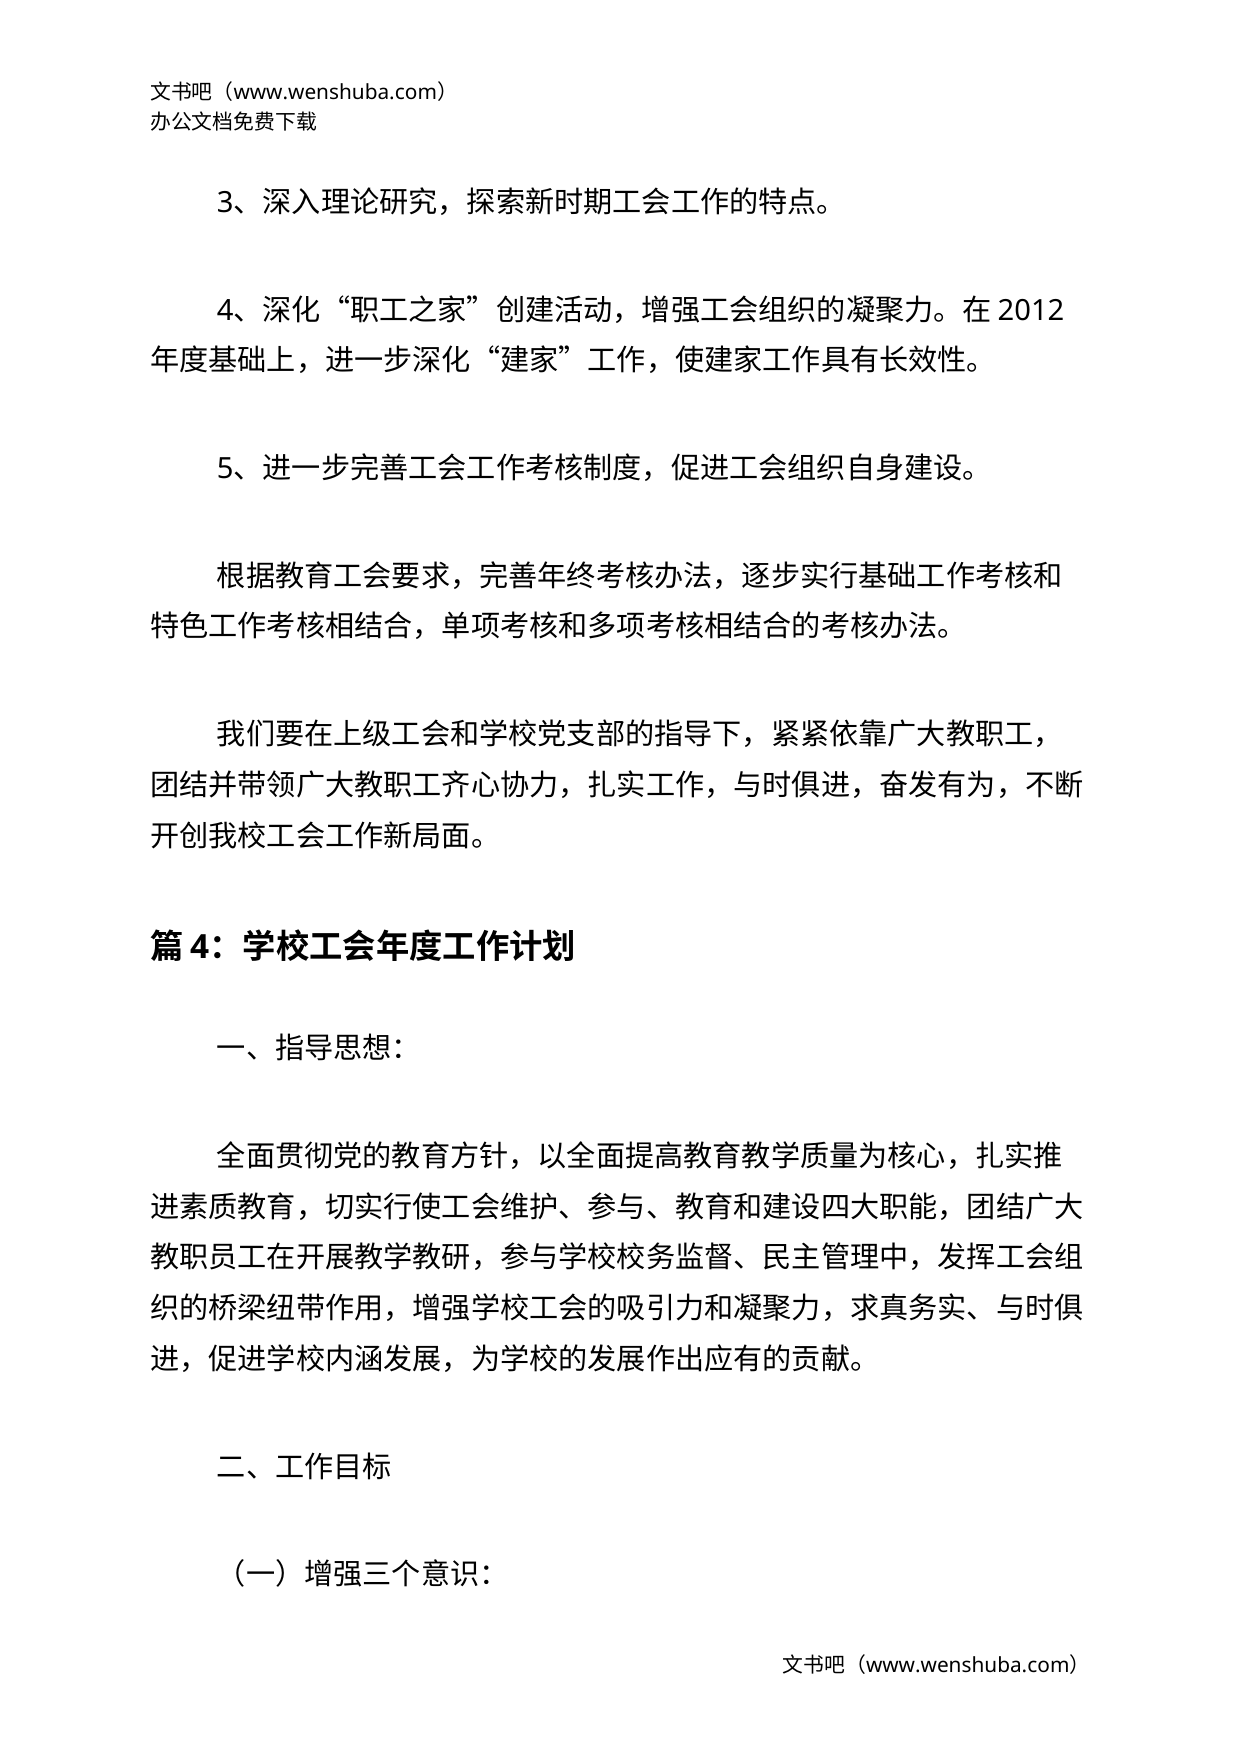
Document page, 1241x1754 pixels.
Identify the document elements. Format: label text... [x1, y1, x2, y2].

text （一）增强三个意识： [150, 1551, 1090, 1593]
text 二、工作目标 [150, 1443, 1090, 1485]
text 全面贯彻党的教育方针，以全面提高教育教学质量为核心，扎实推进素质教育，切实行使工会维护、参与、教育和建设四大职能，团结广大教职员工在开展教学教研，参与学校校务监督、民主管理中，发挥工会组织的桥梁纽带作用，增强学校工会的吸引力和凝聚力，求真务实、与时俱进，促进学校内涵发展，为学校的发展作出应有的贡献。 [150, 1133, 1090, 1378]
text 4、深化“职工之家”创建活动，增强工会组织的凝聚力。在2012年度基础上，进一步深化“建家”工作，使建家工作具有长效性。 [150, 286, 1090, 379]
text 3、深入理论研究，探索新时期工会工作的特点。 [150, 178, 1090, 221]
text 我们要在上级工会和学校党支部的指导下，紧紧依靠广大教职工，团结并带领广大教职工齐心协力，扎实工作，与时俱进，奋发有为，不断开创我校工会工作新局面。 [150, 711, 1090, 854]
text 根据教育工会要求，完善年终考核办法，逐步实行基础工作考核和特色工作考核相结合，单项考核和多项考核相结合的考核办法。 [150, 552, 1090, 645]
text 5、进一步完善工会工作考核制度，促进工会组织自身建设。 [150, 444, 1090, 487]
text 篇4：学校工会年度工作计划 [150, 920, 1090, 968]
text 一、指导思想： [150, 1025, 1090, 1067]
